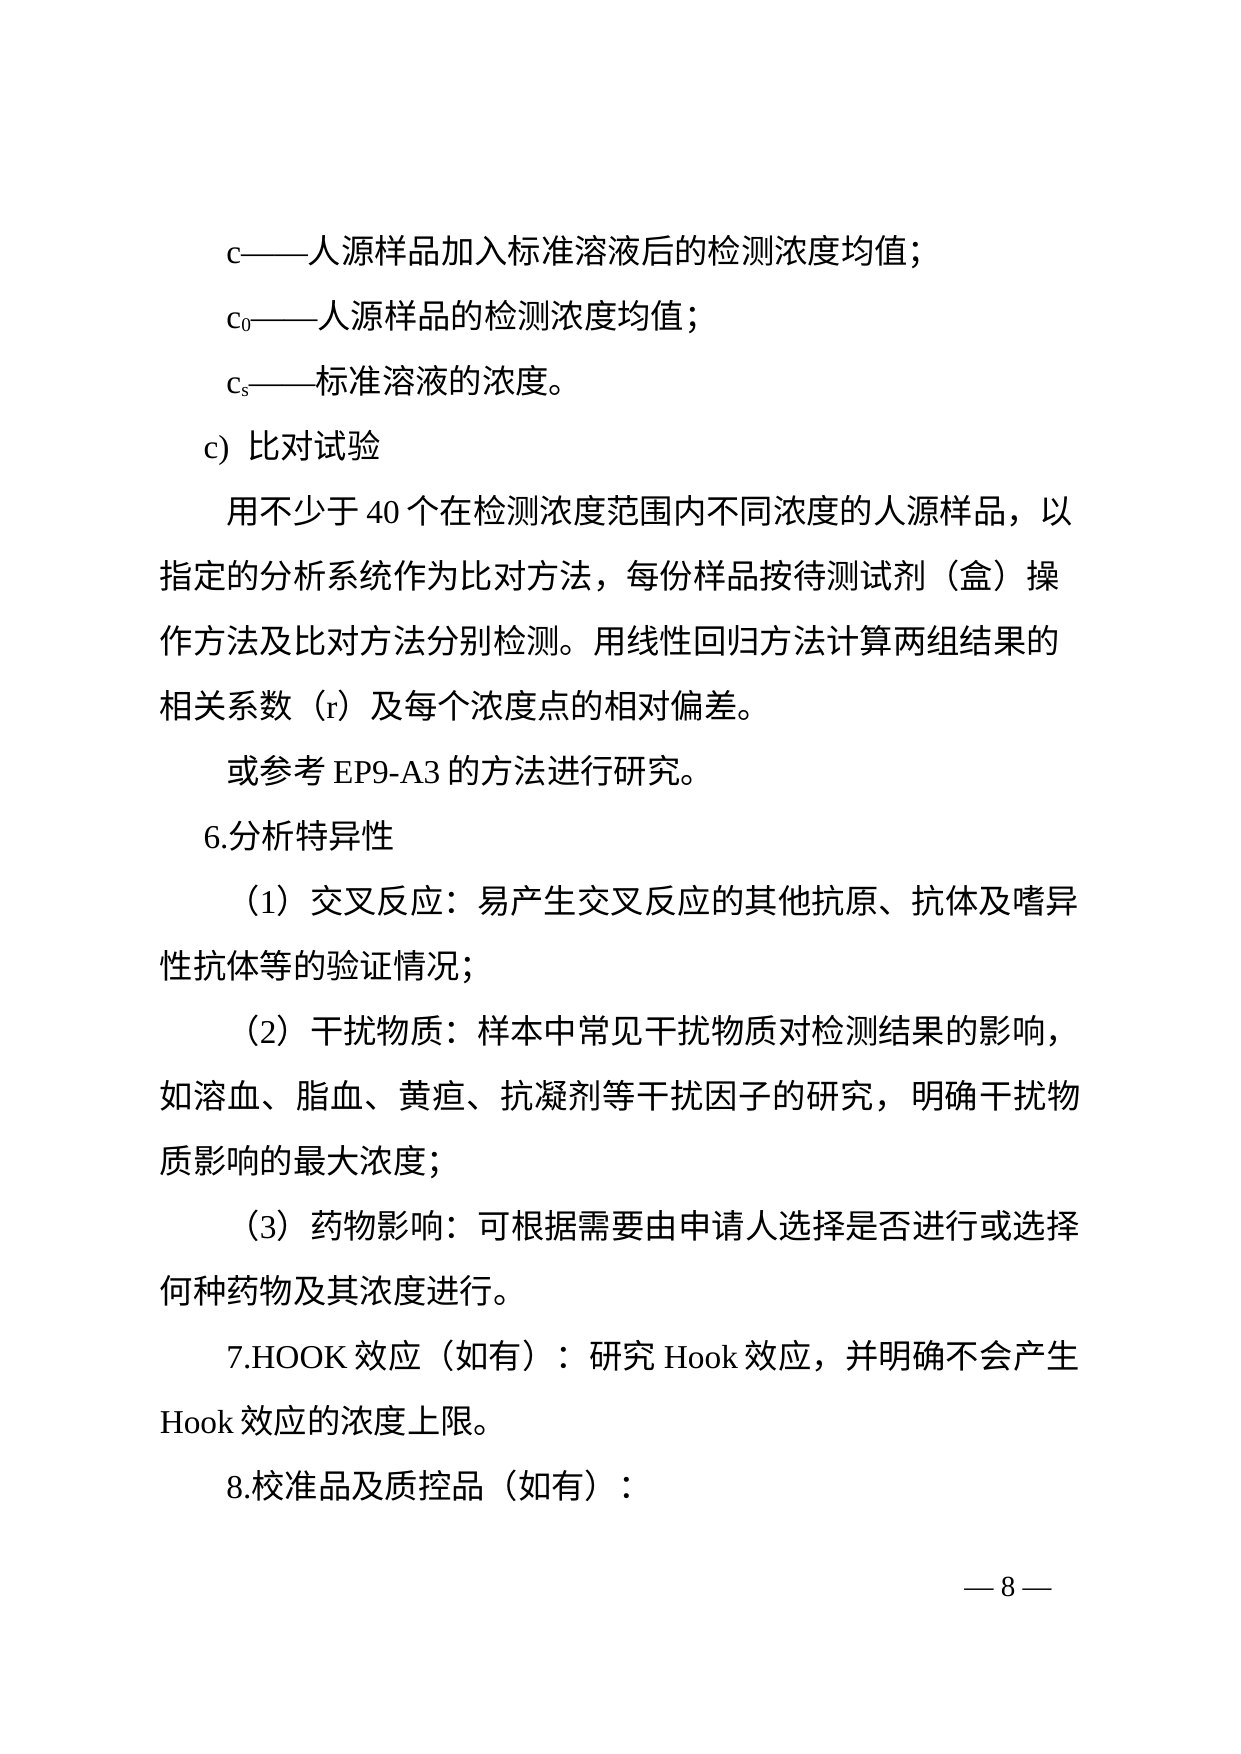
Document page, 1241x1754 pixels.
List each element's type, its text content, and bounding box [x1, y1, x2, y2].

text （2）干扰物质：样本中常见干扰物质对检测结果的影响，如溶血、脂血、黄疸、抗凝剂等干扰因子的研究，明确干扰物质影响的最大浓度； [159, 997, 1081, 1192]
text 8.校准品及质控品（如有）： [159, 1452, 1081, 1517]
text c——人源样品加入标准溶液后的检测浓度均值； [159, 217, 1081, 282]
text 6.分析特异性 [203, 802, 1081, 867]
text （3）药物影响：可根据需要由申请人选择是否进行或选择何种药物及其浓度进行。 [159, 1192, 1081, 1322]
text 7.HOOK效应（如有）：研究Hook效应，并明确不会产生Hook效应的浓度上限。 [159, 1322, 1081, 1452]
text （1）交叉反应：易产生交叉反应的其他抗原、抗体及嗜异性抗体等的验证情况； [159, 867, 1081, 997]
text cs——标准溶液的浓度。 [159, 347, 1081, 412]
text c0——人源样品的检测浓度均值； [159, 282, 1081, 347]
list 比对试验 [203, 412, 1081, 477]
text 或参考EP9-A3的方法进行研究。 [159, 737, 1081, 802]
text 用不少于40个在检测浓度范围内不同浓度的人源样品，以指定的分析系统作为比对方法，每份样品按待测试剂（盒）操作方法及比对方法分别检测。用线性回归方法计算两组结果的相关系数（r）及每个浓度点的相对偏差。 [159, 477, 1081, 737]
